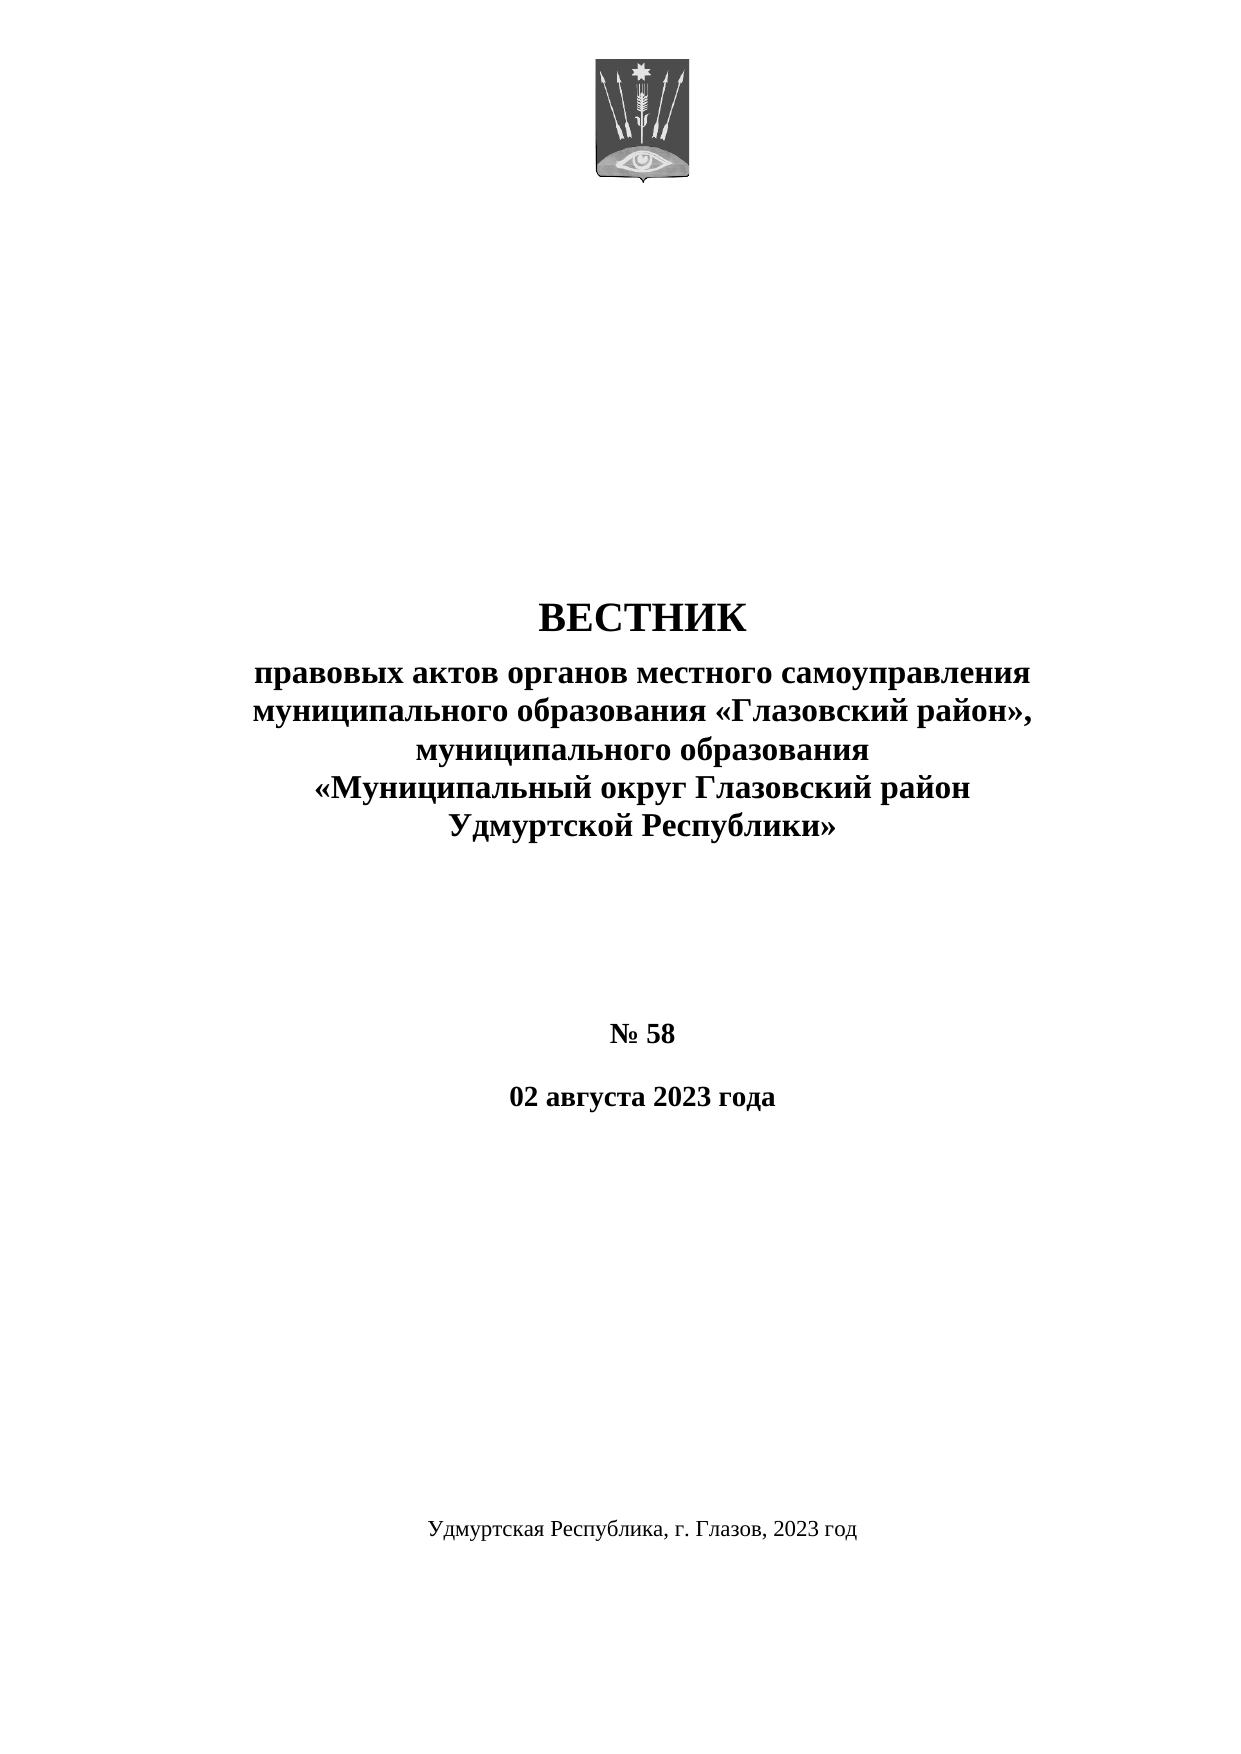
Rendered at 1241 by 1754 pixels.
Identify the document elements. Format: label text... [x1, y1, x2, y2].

text ВЕСТНИК [133, 592, 1152, 640]
text Удмуртская Республика, г. Глазов, 2023 год [133, 1515, 1152, 1541]
text 02 августа 2023 года [133, 1079, 1152, 1112]
text Удмуртской Республики» [133, 806, 1152, 844]
text «Муниципальный округ Глазовский район [133, 767, 1152, 806]
text № 58 [133, 1016, 1152, 1050]
text правовых актов органов местного самоуправления муниципального образования «Глазовский район», муниципального образования [133, 652, 1152, 767]
